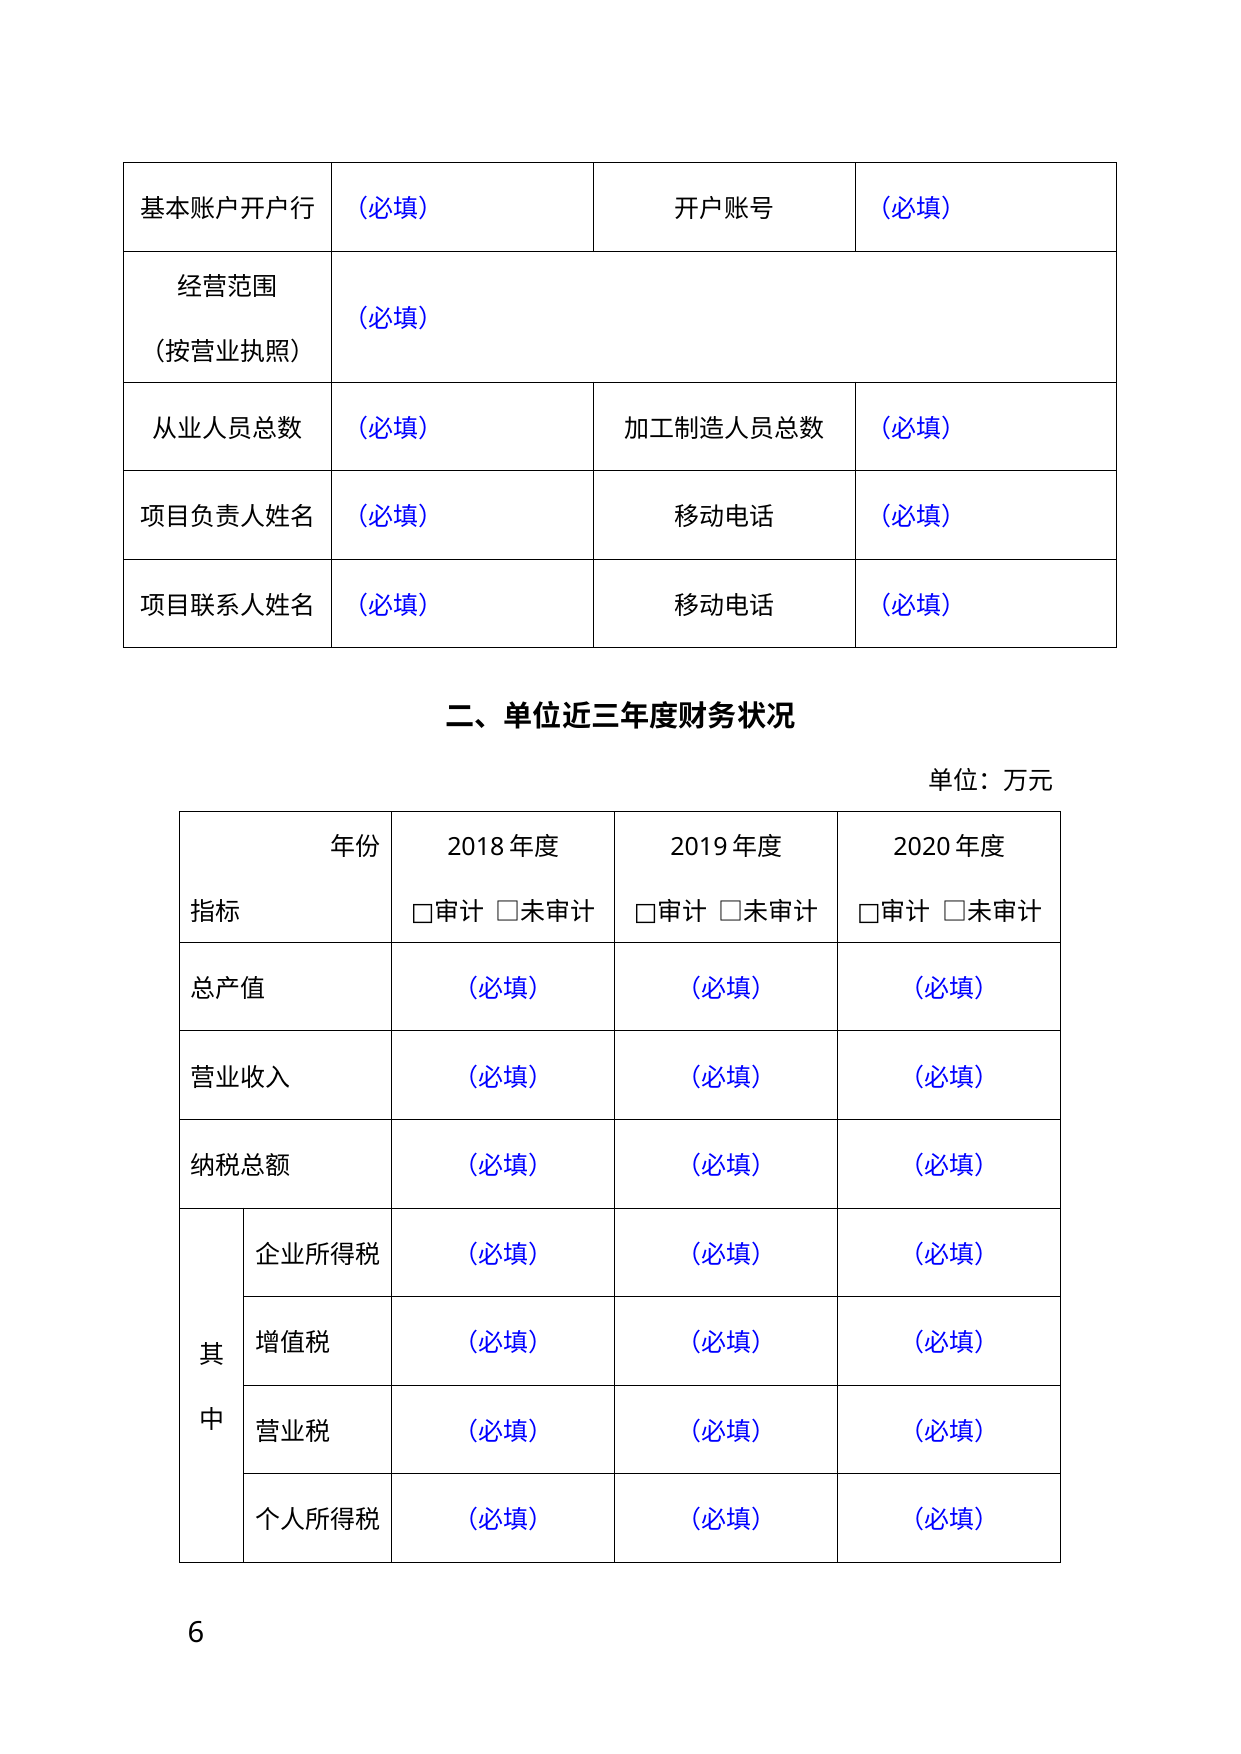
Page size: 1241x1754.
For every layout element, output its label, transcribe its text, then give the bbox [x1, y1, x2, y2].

table_cell 从业人员总数 [124, 383, 331, 470]
table_cell （必填） [332, 560, 593, 647]
table_cell 其中 [180, 1209, 243, 1562]
table_cell （必填） [615, 1031, 837, 1119]
list 二、单位近三年度财务状况 [187, 681, 1053, 746]
table_cell （必填） [392, 943, 614, 1030]
table_cell （必填） [615, 1209, 837, 1296]
table_cell （必填） [392, 1120, 614, 1207]
table_cell （必填） [838, 1031, 1060, 1119]
table_cell 项目负责人姓名 [124, 471, 331, 559]
table_cell 加工制造人员总数 [594, 383, 855, 470]
table_cell 营业税 [244, 1386, 391, 1473]
table_cell （必填） [332, 471, 593, 559]
table_cell 增值税 [244, 1297, 391, 1384]
table_cell （必填） [615, 1297, 837, 1384]
table_cell （必填） [392, 1297, 614, 1384]
table_cell 企业所得税 [244, 1209, 391, 1296]
table_header 年份 指标 [180, 812, 391, 942]
table_cell 总产值 [180, 943, 391, 1030]
table_cell 纳税总额 [180, 1120, 391, 1207]
table_cell （必填） [615, 1386, 837, 1473]
table_cell （必填） [838, 1209, 1060, 1296]
table_cell 个人所得税 [244, 1474, 391, 1562]
table_cell （必填） [838, 1474, 1060, 1562]
table_cell （必填） [615, 943, 837, 1030]
table_cell （必填） [332, 163, 593, 251]
table_cell （必填） [392, 1209, 614, 1296]
table_cell （必填） [392, 1386, 614, 1473]
table_cell 营业收入 [180, 1031, 391, 1119]
table_cell （必填） [856, 383, 1116, 470]
table_cell （必填） [615, 1474, 837, 1562]
table_cell （必填） [332, 383, 593, 470]
table_cell （必填） [838, 1297, 1060, 1384]
table_header 2019年度 □审计 □未审计 [615, 812, 837, 942]
table_cell （必填） [838, 943, 1060, 1030]
table_cell （必填） [856, 471, 1116, 559]
table_cell （必填） [392, 1474, 614, 1562]
table_cell （必填） [856, 560, 1116, 647]
table_cell 移动电话 [594, 471, 855, 559]
table_cell （必填） [838, 1386, 1060, 1473]
table_cell 移动电话 [594, 560, 855, 647]
table_cell 项目联系人姓名 [124, 560, 331, 647]
table_header 2018年度 □审计 □未审计 [392, 812, 614, 942]
table_cell 经营范围 （按营业执照） [124, 252, 331, 382]
table_cell （必填） [838, 1120, 1060, 1207]
text 单位：万元 [187, 746, 1053, 811]
table_cell 基本账户开户行 [124, 163, 331, 251]
table_cell （必填） [615, 1120, 837, 1207]
table_cell 开户账号 [594, 163, 855, 251]
table_cell （必填） [856, 163, 1116, 251]
table_cell （必填） [332, 252, 1116, 382]
table_cell （必填） [392, 1031, 614, 1119]
table_header 2020年度 □审计 □未审计 [838, 812, 1060, 942]
